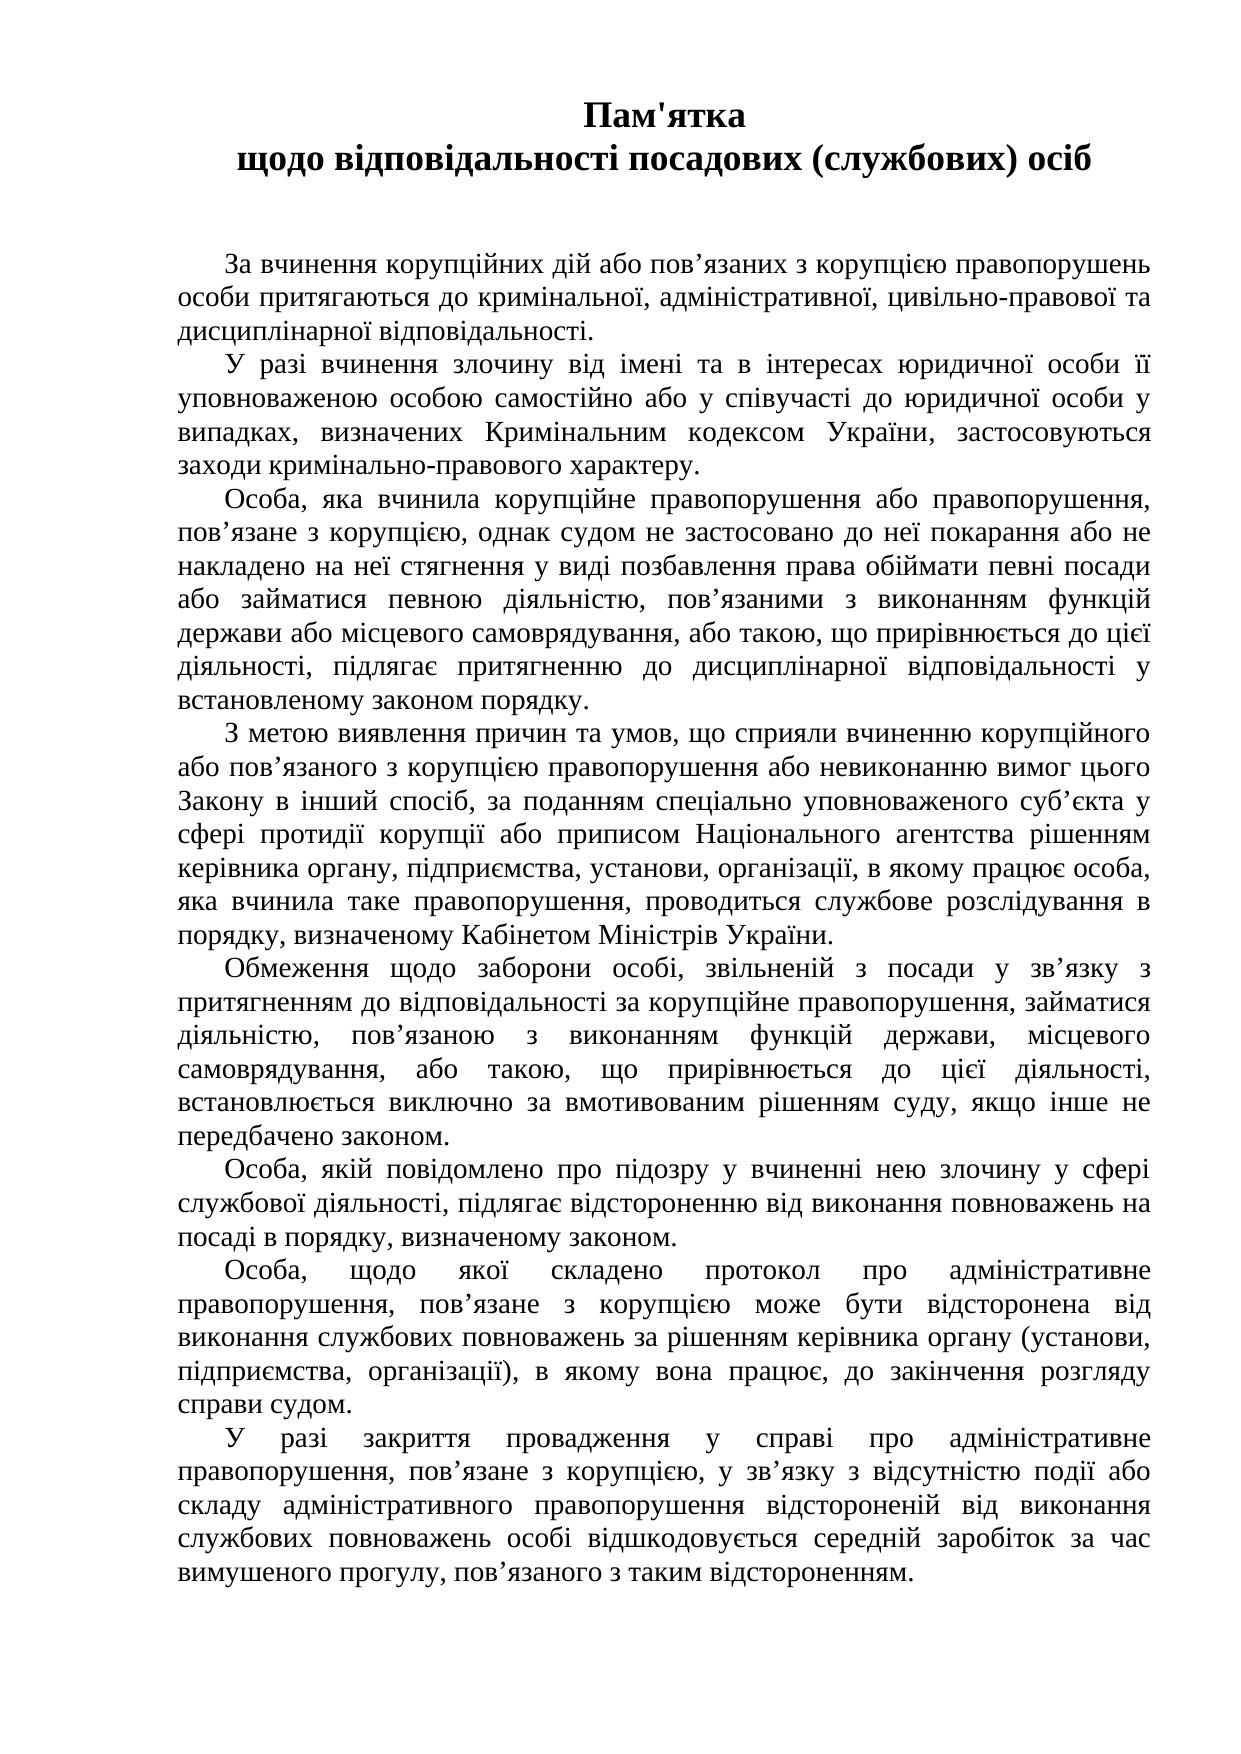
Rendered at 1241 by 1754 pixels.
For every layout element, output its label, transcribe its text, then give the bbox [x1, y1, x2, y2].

text У разі вчинення злочину від імені та в інтересах юридичної особи її уповноваженою особою самостійно або у співучасті до юридичної особи у випадках, визначених Кримінальним кодексом України, застосовуються заходи кримінально-правового характеру. [177, 347, 1152, 481]
text Пам'ятка [177, 93, 1152, 136]
text Особа, щодо якої складено протокол про адміністративне правопорушення, пов’язане з корупцією може бути відсторонена від виконання службових повноважень за рішенням керівника органу (установи, підприємства, організації), в якому вона працює, до закінчення розгляду справи судом. [177, 1252, 1152, 1420]
text З метою виявлення причин та умов, що сприяли вчиненню корупційного або пов’язаного з корупцією правопорушення або невиконанню вимог цього Закону в інший спосіб, за поданням спеціально уповноваженого суб’єкта у сфері протидії корупції або приписом Національного агентства рішенням керівника органу, підприємства, установи, організації, в якому працює особа, яка вчинила таке правопорушення, проводиться службове розслідування в порядку, визначеному Кабінетом Міністрів України. [177, 716, 1152, 950]
text Особа, яка вчинила корупційне правопорушення або правопорушення, пов’язане з корупцією, однак судом не застосовано до неї покарання або не накладено на неї стягнення у виді позбавлення права обіймати певні посади або займатися певною діяльністю, пов’язаними з виконанням функцій держави або місцевого самоврядування, або такою, що прирівнюється до цієї діяльності, підлягає притягненню до дисциплінарної відповідальності у встановленому законом порядку. [177, 481, 1152, 716]
text У разі закриття провадження у справі про адміністративне правопорушення, пов’язане з корупцією, у зв’язку з відсутністю події або складу адміністративного правопорушення відстороненій від виконання службових повноважень особі відшкодовується середній заробіток за час вимушеного прогулу, пов’язаного з таким відстороненням. [177, 1420, 1152, 1588]
text щодо відповідальності посадових (службових) осіб [177, 136, 1152, 179]
text Обмеження щодо заборони особі, звільненій з посади у зв’язку з притягненням до відповідальності за корупційне правопорушення, займатися діяльністю, пов’язаною з виконанням функцій держави, місцевого самоврядування, або такою, що прирівнюється до цієї діяльності, встановлюється виключно за вмотивованим рішенням суду, якщо інше не передбачено законом. [177, 950, 1152, 1152]
text За вчинення корупційних дій або пов’язаних з корупцією правопорушень особи притягаються до кримінальної, адміністративної, цивільно-правової та дисциплінарної відповідальності. [177, 246, 1152, 347]
text Особа, якій повідомлено про підозру у вчиненні нею злочину у сфері службової діяльності, підлягає відстороненню від виконання повноважень на посаді в порядку, визначеному законом. [177, 1152, 1152, 1252]
